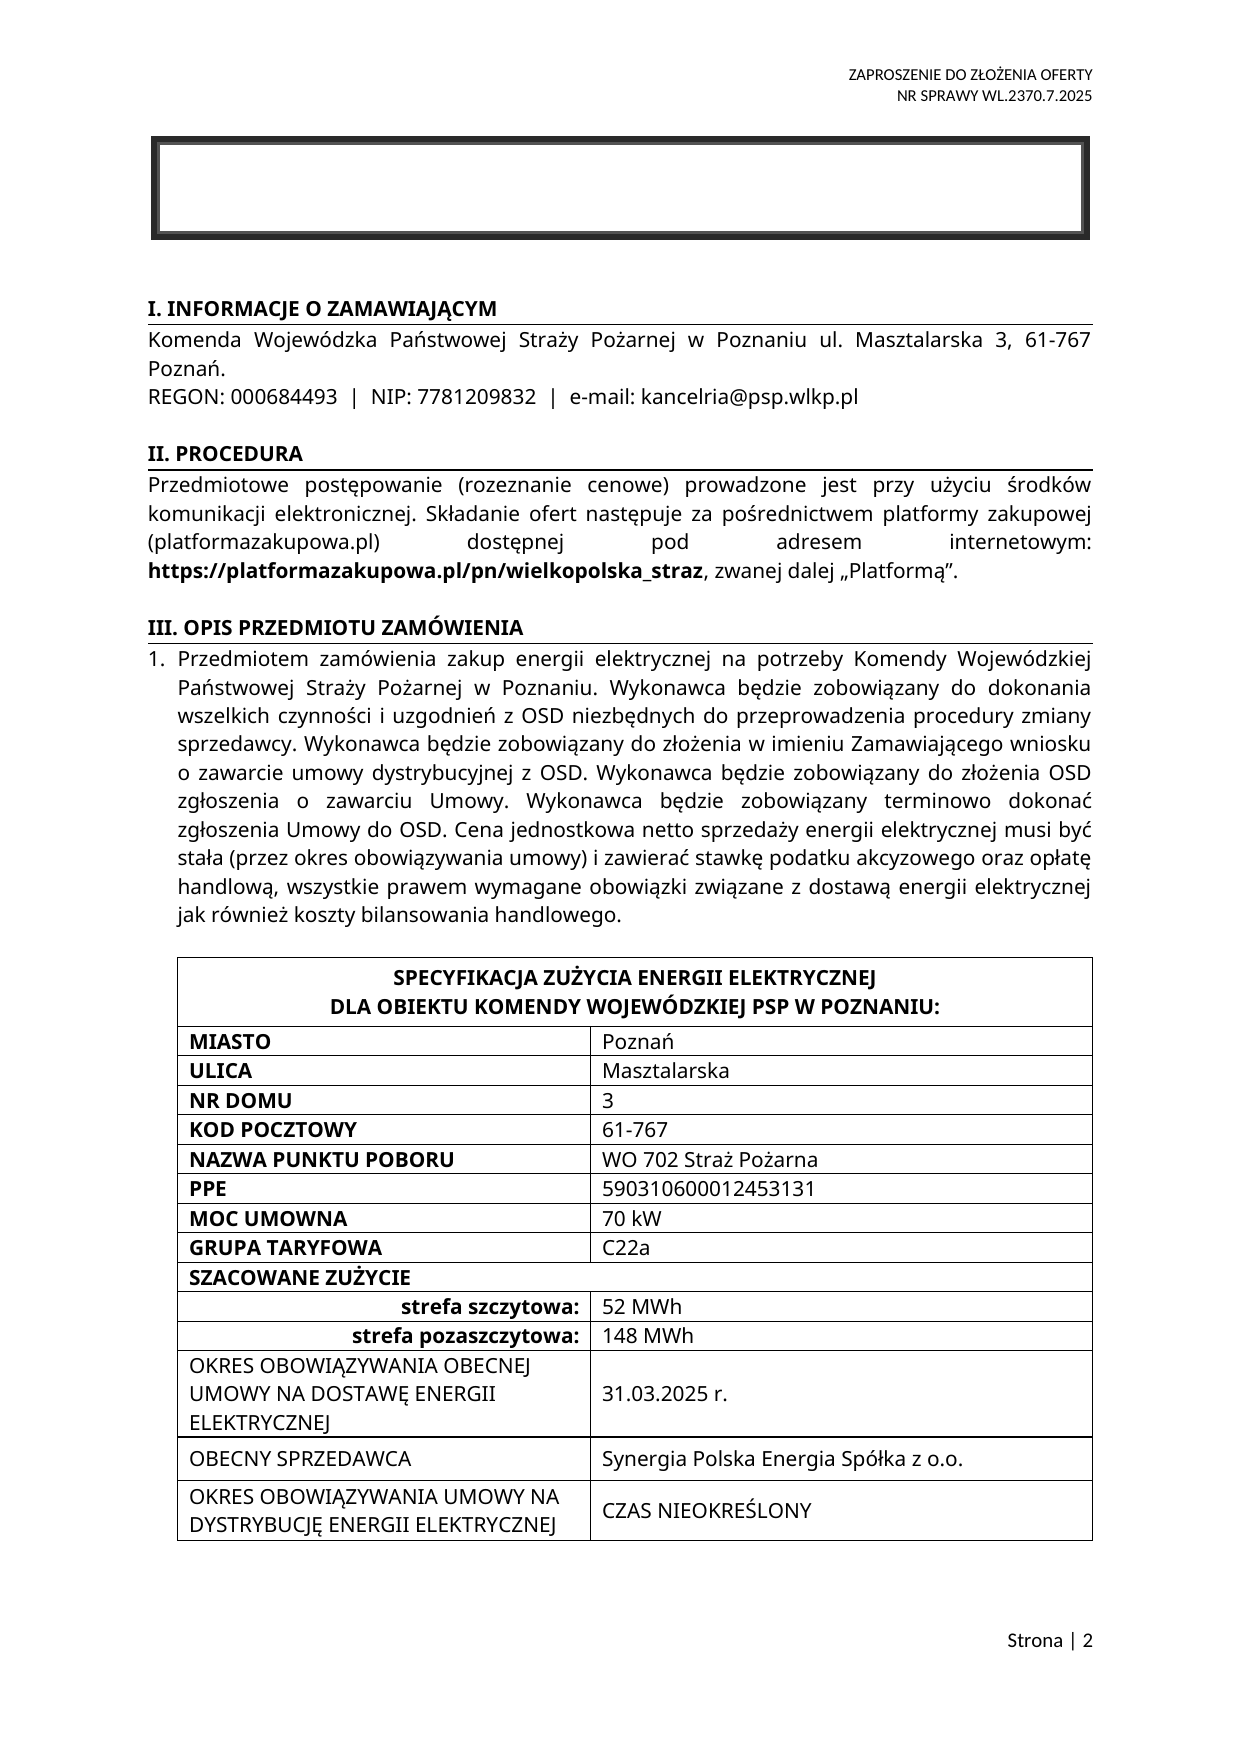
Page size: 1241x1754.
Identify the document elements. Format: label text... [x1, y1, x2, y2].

table_cell KOD POCZTOWY [178, 1115, 590, 1144]
subtitle I. INFORMACJE O ZAMAWIAJĄCYM [148, 294, 1093, 324]
table_cell 3 [591, 1086, 1092, 1114]
table_cell OKRES OBOWIĄZYWANIA UMOWY NA DYSTRYBUCJĘ ENERGII ELEKTRYCZNEJ [178, 1481, 590, 1539]
table_cell 148 MWh [591, 1322, 1092, 1350]
table_cell Poznań [591, 1027, 1092, 1055]
text REGON: 000684493 | NIP: 7781209832 | e-mail: kancelria@psp.wlkp.pl [148, 382, 1093, 411]
table_cell strefa szczytowa: [178, 1292, 590, 1321]
text Przedmiotowe postępowanie (rozeznanie cenowe) prowadzone jest przy użyciu środków komunikacji elektronicznej. Składanie ofert następuje za pośrednictwem platformy zakupowej (platformazakupowa.pl) dostępnej pod adresem internetowym: https://platformazakupowa.pl/pn/wielkopolska_straz, zwanej dalej „Platformą”. [148, 471, 1093, 584]
table_cell NR DOMU [178, 1086, 590, 1114]
table_cell Synergia Polska Energia Spółka z o.o. [591, 1438, 1092, 1480]
table_cell Masztalarska [591, 1056, 1092, 1085]
table_cell 31.03.2025 r. [591, 1351, 1092, 1436]
table_cell SZACOWANE ZUŻYCIE [178, 1263, 1092, 1291]
table_cell 590310600012453131 [591, 1174, 1092, 1203]
subtitle III. OPIS PRZEDMIOTU ZAMÓWIENIA [148, 613, 1093, 643]
table_cell 61-767 [591, 1115, 1092, 1144]
table_cell OKRES OBOWIĄZYWANIA OBECNEJ UMOWY NA DOSTAWĘ ENERGII ELEKTRYCZNEJ [178, 1351, 590, 1436]
table_cell 52 MWh [591, 1292, 1092, 1321]
list Przedmiotem zamówienia zakup energii elektrycznej na potrzeby Komendy Wojewódzkiej Państwowej Straży Pożarnej w Poznaniu. Wykonawca będzie zobowiązany do dokonania wszelkich czynności i uzgodnień z OSD niezbędnych do przeprowadzenia procedury zmiany sprzedawcy. Wykonawca będzie zobowiązany do złożenia w imieniu Zamawiającego wniosku o zawarcie umowy dystrybucyjnej z OSD. Wykonawca będzie zobowiązany do złożenia OSD zgłoszenia o zawarciu Umowy. Wykonawca będzie zobowiązany terminowo dokonać zgłoszenia Umowy do OSD. Cena jednostkowa netto sprzedaży energii elektrycznej musi być stała (przez okres obowiązywania umowy) i zawierać stawkę podatku akcyzowego oraz opłatę handlową, wszystkie prawem wymagane obowiązki związane z dostawą energii elektrycznej jak również koszty bilansowania handlowego. [148, 644, 1093, 929]
table_cell C22a [591, 1233, 1092, 1262]
table_cell strefa pozaszczytowa: [178, 1322, 590, 1350]
subtitle II. PROCEDURA [148, 439, 1093, 469]
table_cell ULICA [178, 1056, 590, 1085]
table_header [160, 145, 1081, 231]
table_cell 70 kW [591, 1204, 1092, 1232]
table_cell MOC UMOWNA [178, 1204, 590, 1232]
table_cell CZAS NIEOKREŚLONY [591, 1481, 1092, 1539]
table_cell PPE [178, 1174, 590, 1203]
table_cell WO 702 Straż Pożarna [591, 1145, 1092, 1173]
table_cell MIASTO [178, 1027, 590, 1055]
table_header SPECYFIKACJA ZUŻYCIA ENERGII ELEKTRYCZNEJ DLA OBIEKTU KOMENDY WOJEWÓDZKIEJ PSP W POZNANIU: [178, 958, 1092, 1026]
table_cell GRUPA TARYFOWA [178, 1233, 590, 1262]
table_cell OBECNY SPRZEDAWCA [178, 1438, 590, 1480]
table_cell NAZWA PUNKTU POBORU [178, 1145, 590, 1173]
text Komenda Wojewódzka Państwowej Straży Pożarnej w Poznaniu ul. Masztalarska 3, 61-767 Poznań. [148, 325, 1093, 382]
